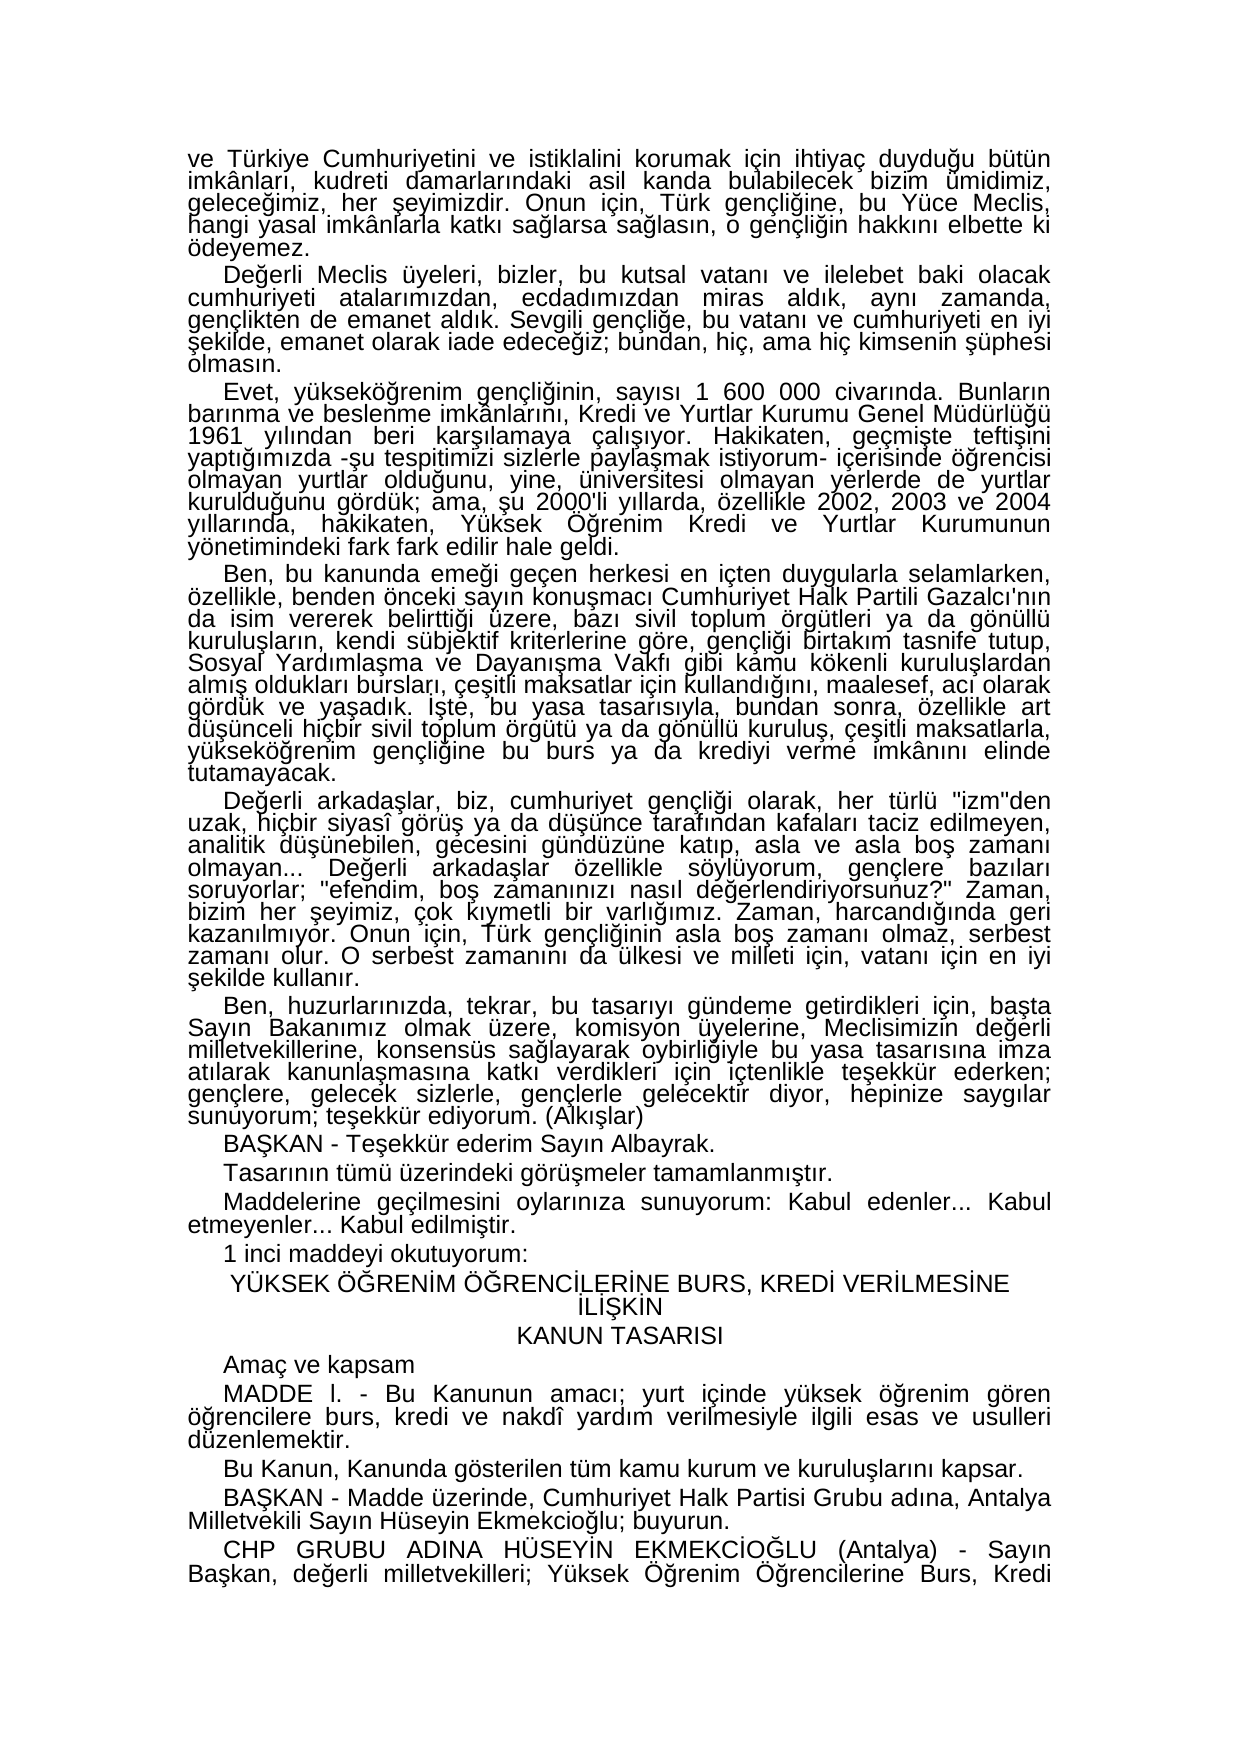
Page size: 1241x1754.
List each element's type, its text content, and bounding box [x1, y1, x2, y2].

text MADDE l. - Bu Kanunun amacı; yurt içinde yüksek öğrenim gören öğrencilere burs, kredi ve nakdî yardım verilmesiyle ilgili esas ve usulleri düzenlemektir. [187, 1384, 1053, 1453]
text Değerli arkadaşlar, biz, cumhuriyet gençliği olarak, her türlü "izm"den uzak, hiçbir siyasî görüş ya da düşünce tarafından kafaları taciz edilmeyen, analitik düşünebilen, gecesini gündüzüne katıp, asla ve asla boş zamanı olmayan... Değerli arkadaşlar özellikle söylüyorum, gençlere bazıları soruyorlar; "efendim, boş zamanınızı nasıl değerlendiriyorsunuz?" Zaman, bizim her şeyimiz, çok kıymetli bir varlığımız. Zaman, harcandığında geri kazanılmıyor. Onun için, Türk gençliğinin asla boş zamanı olmaz, serbest zamanı olur. O serbest zamanını da ülkesi ve milleti için, vatanı için en iyi şekilde kullanır. [187, 792, 1053, 991]
text Bu Kanun, Kanunda gösterilen tüm kamu kurum ve kuruluşlarını kapsar. [187, 1459, 1053, 1482]
text Maddelerine geçilmesini oylarınıza sunuyorum: Kabul edenler... Kabul etmeyenler... Kabul edilmiştir. [187, 1192, 1053, 1238]
text YÜKSEK ÖĞRENİM ÖĞRENCİLERİNE BURS, KREDİ VERİLMESİNE İLİŞKİN [187, 1273, 1053, 1320]
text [187, 1540, 1053, 1587]
text Amaç ve kapsam [187, 1355, 1053, 1378]
text BAŞKAN - Madde üzerinde, Cumhuriyet Halk Partisi Grubu adına, Antalya Milletvekili Sayın Hüseyin Ekmekcioğlu; buyurun. [187, 1488, 1053, 1534]
text KANUN TASARISI [187, 1326, 1053, 1349]
text Değerli Meclis üyeleri, bizler, bu kutsal vatanı ve ilelebet baki olacak cumhuriyeti atalarımızdan, ecdadımızdan miras aldık, aynı zamanda, gençlikten de emanet aldık. Sevgili gençliğe, bu vatanı ve cumhuriyeti en iyi şekilde, emanet olarak iade edeceğiz; bundan, hiç, ama hiç kimsenin şüphesi olmasın. [187, 266, 1053, 377]
text Evet, yükseköğrenim gençliğinin, sayısı 1 600 000 civarında. Bunların barınma ve beslenme imkânlarını, Kredi ve Yurtlar Kurumu Genel Müdürlüğü 1961 yılından beri karşılamaya çalışıyor. Hakikaten, geçmişte teftişini yaptığımızda -şu tespitimizi sizlerle paylaşmak istiyorum- içerisinde öğrencisi olmayan yurtlar olduğunu, yine, üniversitesi olmayan yerlerde de yurtlar kurulduğunu gördük; ama, şu 2000'li yıllarda, özellikle 2002, 2003 ve 2004 yıllarında, hakikaten, Yüksek Öğrenim Kredi ve Yurtlar Kurumunun yönetimindeki fark fark edilir hale geldi. [187, 383, 1053, 559]
text Ben, huzurlarınızda, tekrar, bu tasarıyı gündeme getirdikleri için, başta Sayın Bakanımız olmak üzere, komisyon üyelerine, Meclisimizin değerli milletvekillerine, konsensüs sağlayarak oybirliğiyle bu yasa tasarısına imza atılarak kanunlaşmasına katkı verdikleri için içtenlikle teşekkür ederken; gençlere, gelecek sizlerle, gençlerle gelecektir diyor, hepinize saygılar sunuyorum; teşekkür ediyorum. (Alkışlar) [187, 997, 1053, 1129]
text Tasarının tümü üzerindeki görüşmeler tamamlanmıştır. [187, 1163, 1053, 1186]
text Ben, bu kanunda emeği geçen herkesi en içten duygularla selamlarken, özellikle, benden önceki sayın konuşmacı Cumhuriyet Halk Partili Gazalcı'nın da isim vererek belirttiği üzere, bazı sivil toplum örgütleri ya da gönüllü kuruluşların, kendi sübjektif kriterlerine göre, gençliği birtakım tasnife tutup, Sosyal Yardımlaşma ve Dayanışma Vakfı gibi kamu kökenli kuruluşlardan almış oldukları bursları, çeşitli maksatlar için kullandığını, maalesef, acı olarak gördük ve yaşadık. İşte, bu yasa tasarısıyla, bundan sonra, özellikle art düşünceli hiçbir sivil toplum örgütü ya da gönüllü kuruluş, çeşitli maksatlarla, yükseköğrenim gençliğine bu burs ya da krediyi verme imkânını elinde tutamayacak. [187, 565, 1053, 786]
text 1 inci maddeyi okutuyorum: [187, 1244, 1053, 1268]
text BAŞKAN - Teşekkür ederim Sayın Albayrak. [260, 1135, 1053, 1157]
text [187, 150, 1053, 260]
